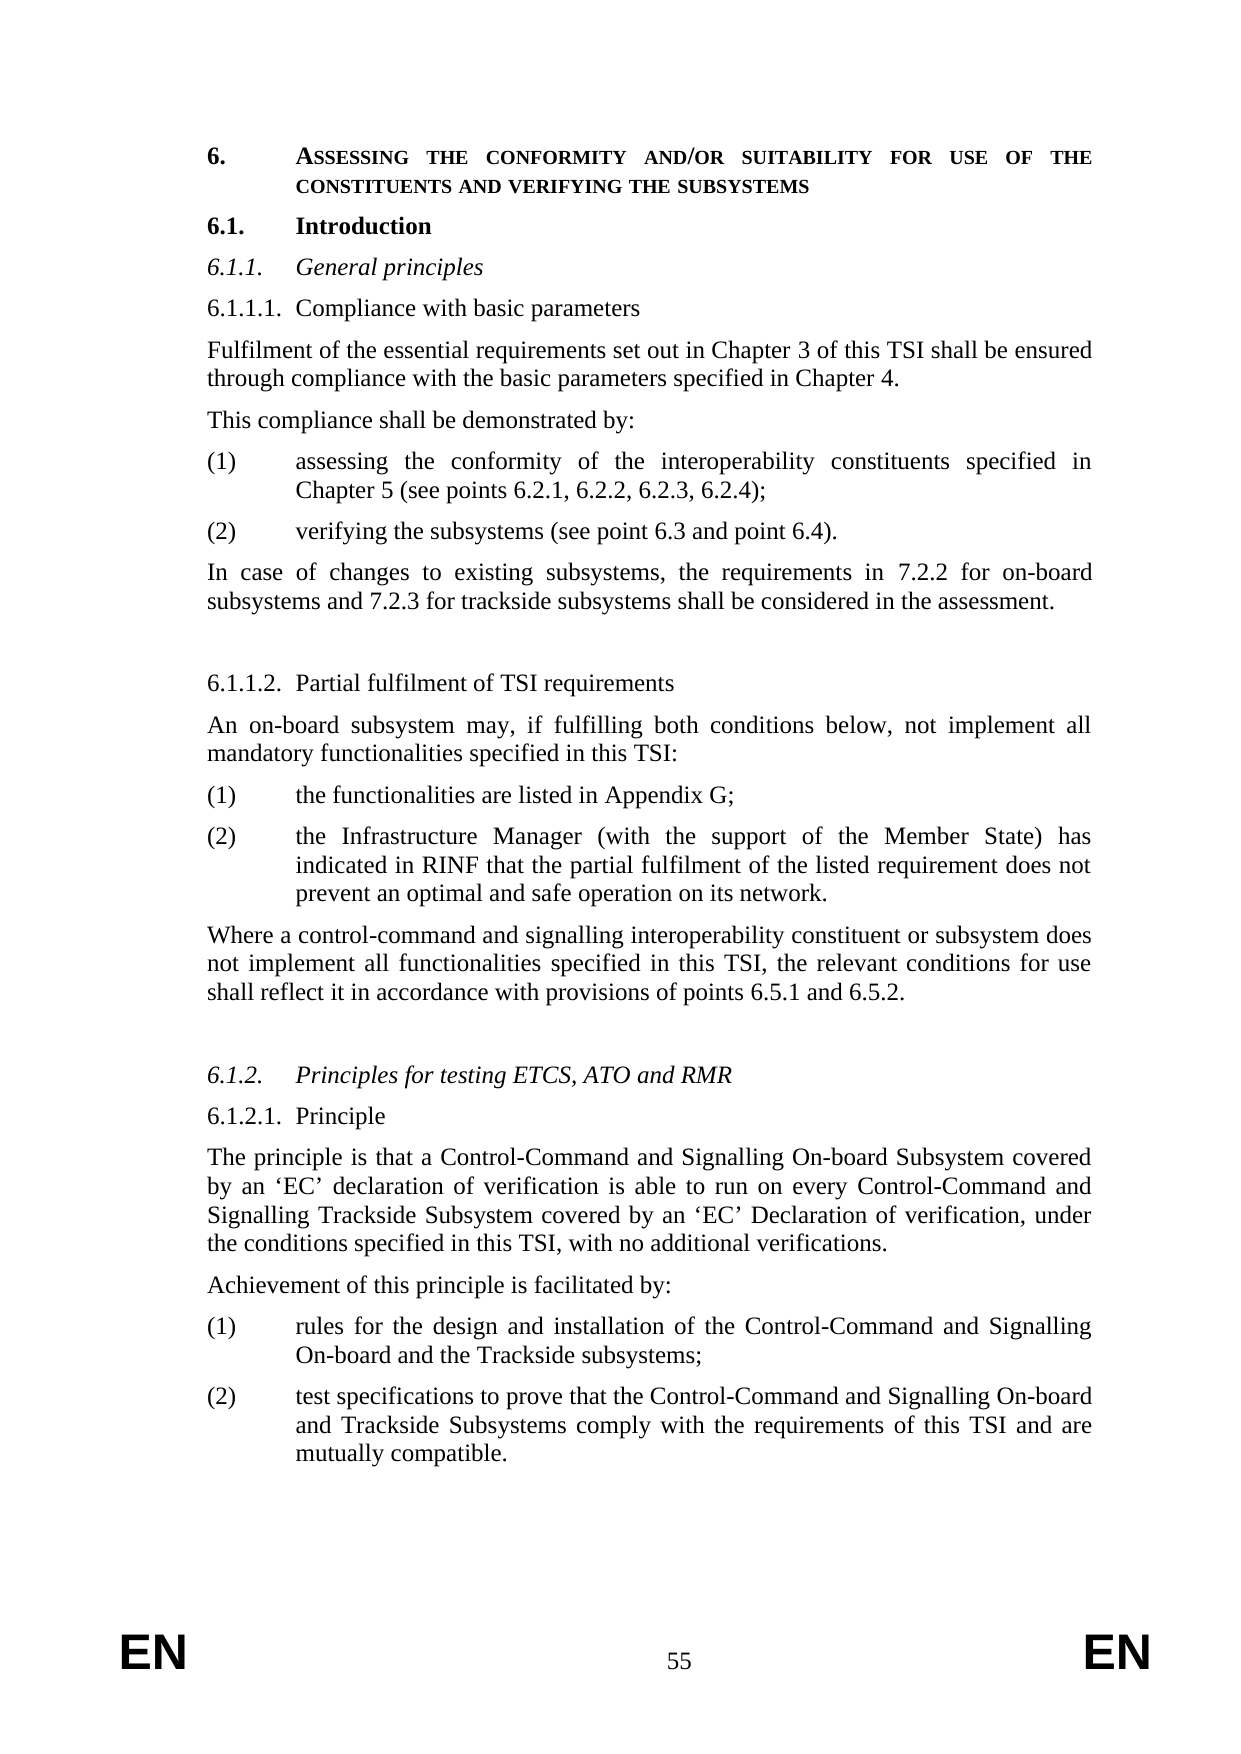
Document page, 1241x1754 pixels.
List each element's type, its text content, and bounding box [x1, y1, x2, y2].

subtitle Principles for testing ETCS, ATO and RMR [207, 1060, 1093, 1088]
list assessing the conformity of the interoperability constituents specified in Chapter 5 (see points 6.2.1, 6.2.2, 6.2.3, 6.2.4); [207, 446, 1093, 503]
list rules for the design and installation of the Control-Command and Signalling On-board and the Trackside subsystems; [207, 1311, 1093, 1368]
subtitle Principle [207, 1101, 1093, 1130]
list the Infrastructure Manager (with the support of the Member State) has indicated in RINF that the partial fulfilment of the listed requirement does not prevent an optimal and safe operation on its network. [207, 821, 1093, 907]
subtitle General principles [207, 252, 1093, 281]
text Fulfilment of the essential requirements set out in Chapter 3 of this TSI shall be ensured through compliance with the basic parameters specified in Chapter 4. [207, 335, 1093, 392]
text Achievement of this principle is facilitated by: [207, 1270, 1093, 1298]
text In case of changes to existing subsystems, the requirements in 7.2.2 for on-board subsystems and 7.2.3 for trackside subsystems shall be considered in the assessment. [207, 557, 1093, 615]
list the functionalities are listed in Appendix G; [207, 780, 1093, 808]
text This compliance shall be demonstrated by: [207, 405, 1093, 433]
subtitle Compliance with basic parameters [207, 293, 1093, 322]
subtitle Introduction [207, 211, 1093, 240]
subtitle Partial fulfilment of TSI requirements [207, 668, 1093, 697]
list verifying the subsystems (see point 6.3 and point 6.4). [207, 516, 1093, 545]
subtitle Assessing the conformity and/or suitability for use of the constituents and verifying the subsystems [207, 141, 1093, 198]
list test specifications to prove that the Control-Command and Signalling On-board and Trackside Subsystems comply with the requirements of this TSI and are mutually compatible. [207, 1381, 1093, 1467]
text Where a control-command and signalling interoperability constituent or subsystem does not implement all functionalities specified in this TSI, the relevant conditions for use shall reflect it in accordance with provisions of points 6.5.1 and 6.5.2. [207, 920, 1093, 1006]
text The principle is that a Control-Command and Signalling On-board Subsystem covered by an ‘EC’ declaration of verification is able to run on every Control-Command and Signalling Trackside Subsystem covered by an ‘EC’ Declaration of verification, under the conditions specified in this TSI, with no additional verifications. [207, 1142, 1093, 1257]
text An on-board subsystem may, if fulfilling both conditions below, not implement all mandatory functionalities specified in this TSI: [207, 710, 1093, 767]
